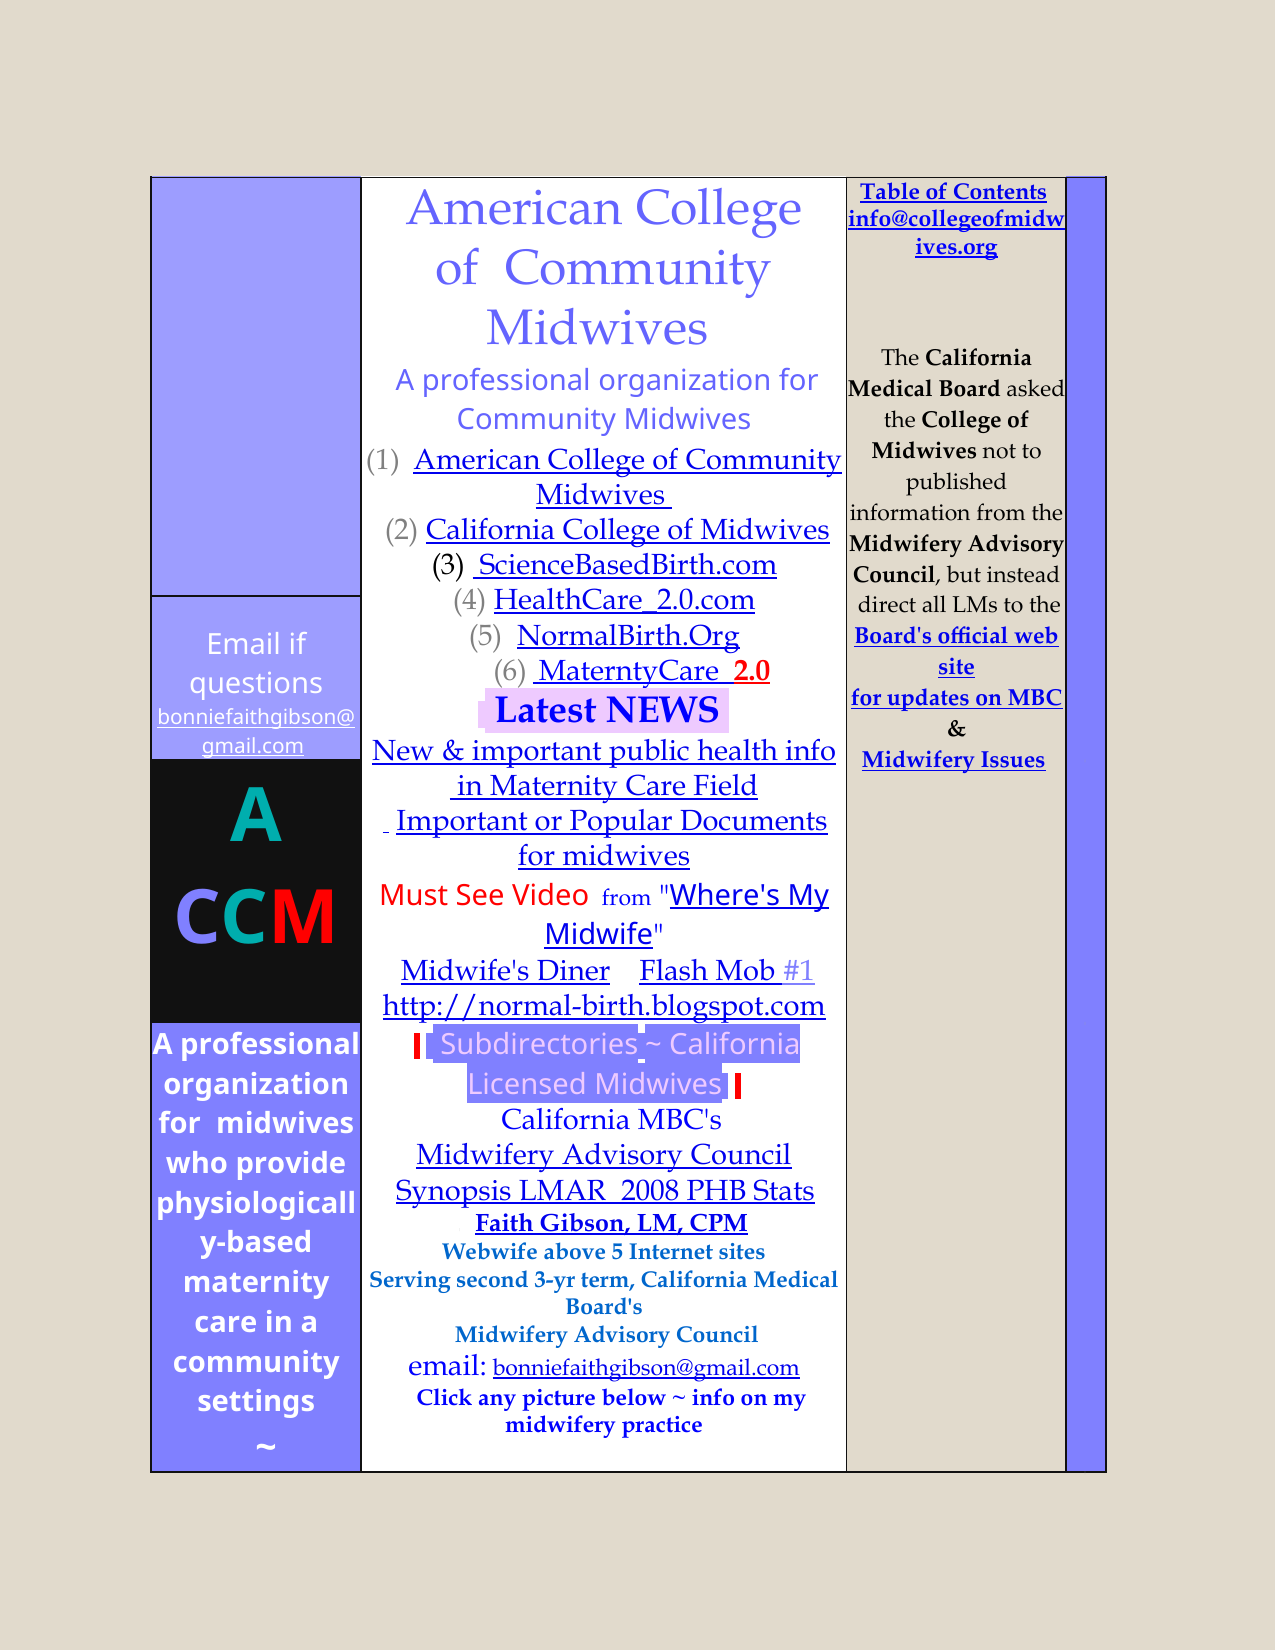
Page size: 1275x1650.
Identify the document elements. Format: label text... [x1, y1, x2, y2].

table_cell ACCM [152, 761, 360, 1022]
table_header Table of Contents info@collegeofmidwives.org The California Medical Board asked the College of Midwives not to published information from the Midwifery Advisory Council, but instead direct all LMs to the Board's official web site for updates on MBC & Midwifery Issues [847, 178, 1065, 1471]
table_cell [152, 1023, 360, 1471]
table_header [1067, 178, 1105, 1471]
table_header [152, 178, 360, 595]
table_header American College of Community Midwives A professional organization for Community Midwives (1) American College of Community Midwives (2) California College of Midwives (3) ScienceBasedBirth.com (4) HealthCare_2.0.com (5) NormalBirth.Org (6) MaterntyCare_2.0 Latest NEWS New & important public health info in Maternity Care Field Important or Popular Documents for midwives Must See Video from "Where's My Midwife" Midwife's Diner Flash Mob #1 http://normal-birth.blogspot.com Subdirectories ~ California Licensed Midwives California MBC's Midwifery Advisory Council Synopsis LMAR 2008 PHB Stats Faith Gibson, LM, CPM Webwife above 5 Internet sites Serving second 3-yr term, California Medical Board's Midwifery Advisory Council email: bonniefaithgibson@gmail.com Click any picture below ~ info on my midwifery practice [362, 178, 846, 1471]
table_cell Email if questions bonniefaithgibson@gmail.com [152, 597, 360, 759]
